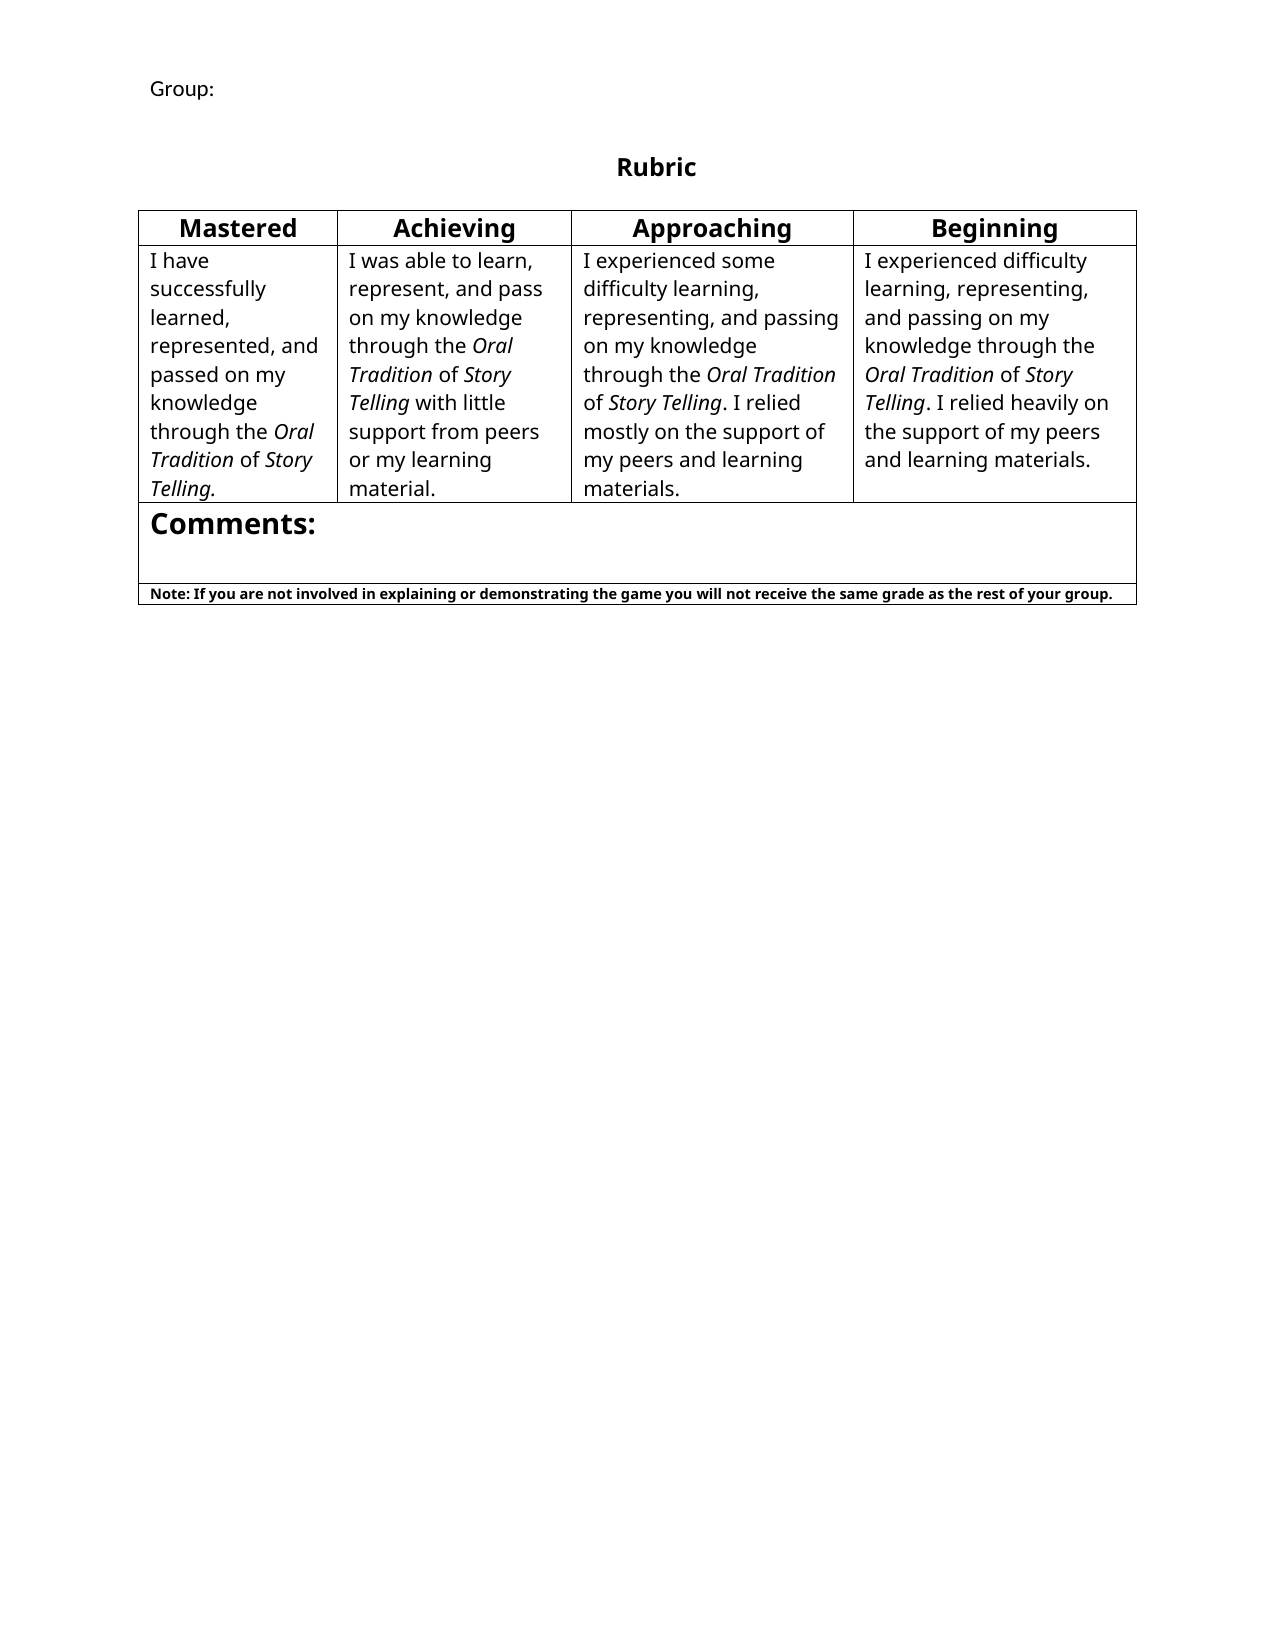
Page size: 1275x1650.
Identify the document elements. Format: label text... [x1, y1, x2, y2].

text Rubric [187, 150, 1125, 184]
table_header Beginning [854, 211, 1136, 245]
table_header Mastered [139, 211, 337, 245]
table_cell I experienced difficulty learning, representing, and passing on my knowledge through the Oral Tradition of Story Telling. I relied heavily on the support of my peers and learning materials. [854, 246, 1136, 502]
table_cell I was able to learn, represent, and pass on my knowledge through the Oral Tradition of Story Telling with little support from peers or my learning material. [338, 246, 571, 502]
table_header Approaching [572, 211, 853, 245]
table_header Achieving [338, 211, 571, 245]
table_cell Note: If you are not involved in explaining or demonstrating the game you will not receive the same grade as the rest of your group. [139, 584, 1136, 603]
table_cell I experienced some difficulty learning, representing, and passing on my knowledge through the Oral Tradition of Story Telling. I relied mostly on the support of my peers and learning materials. [572, 246, 853, 502]
table_cell Comments: [139, 503, 1136, 582]
table_cell I have successfully learned, represented, and passed on my knowledge through the Oral Tradition of Story Telling. [139, 246, 337, 502]
